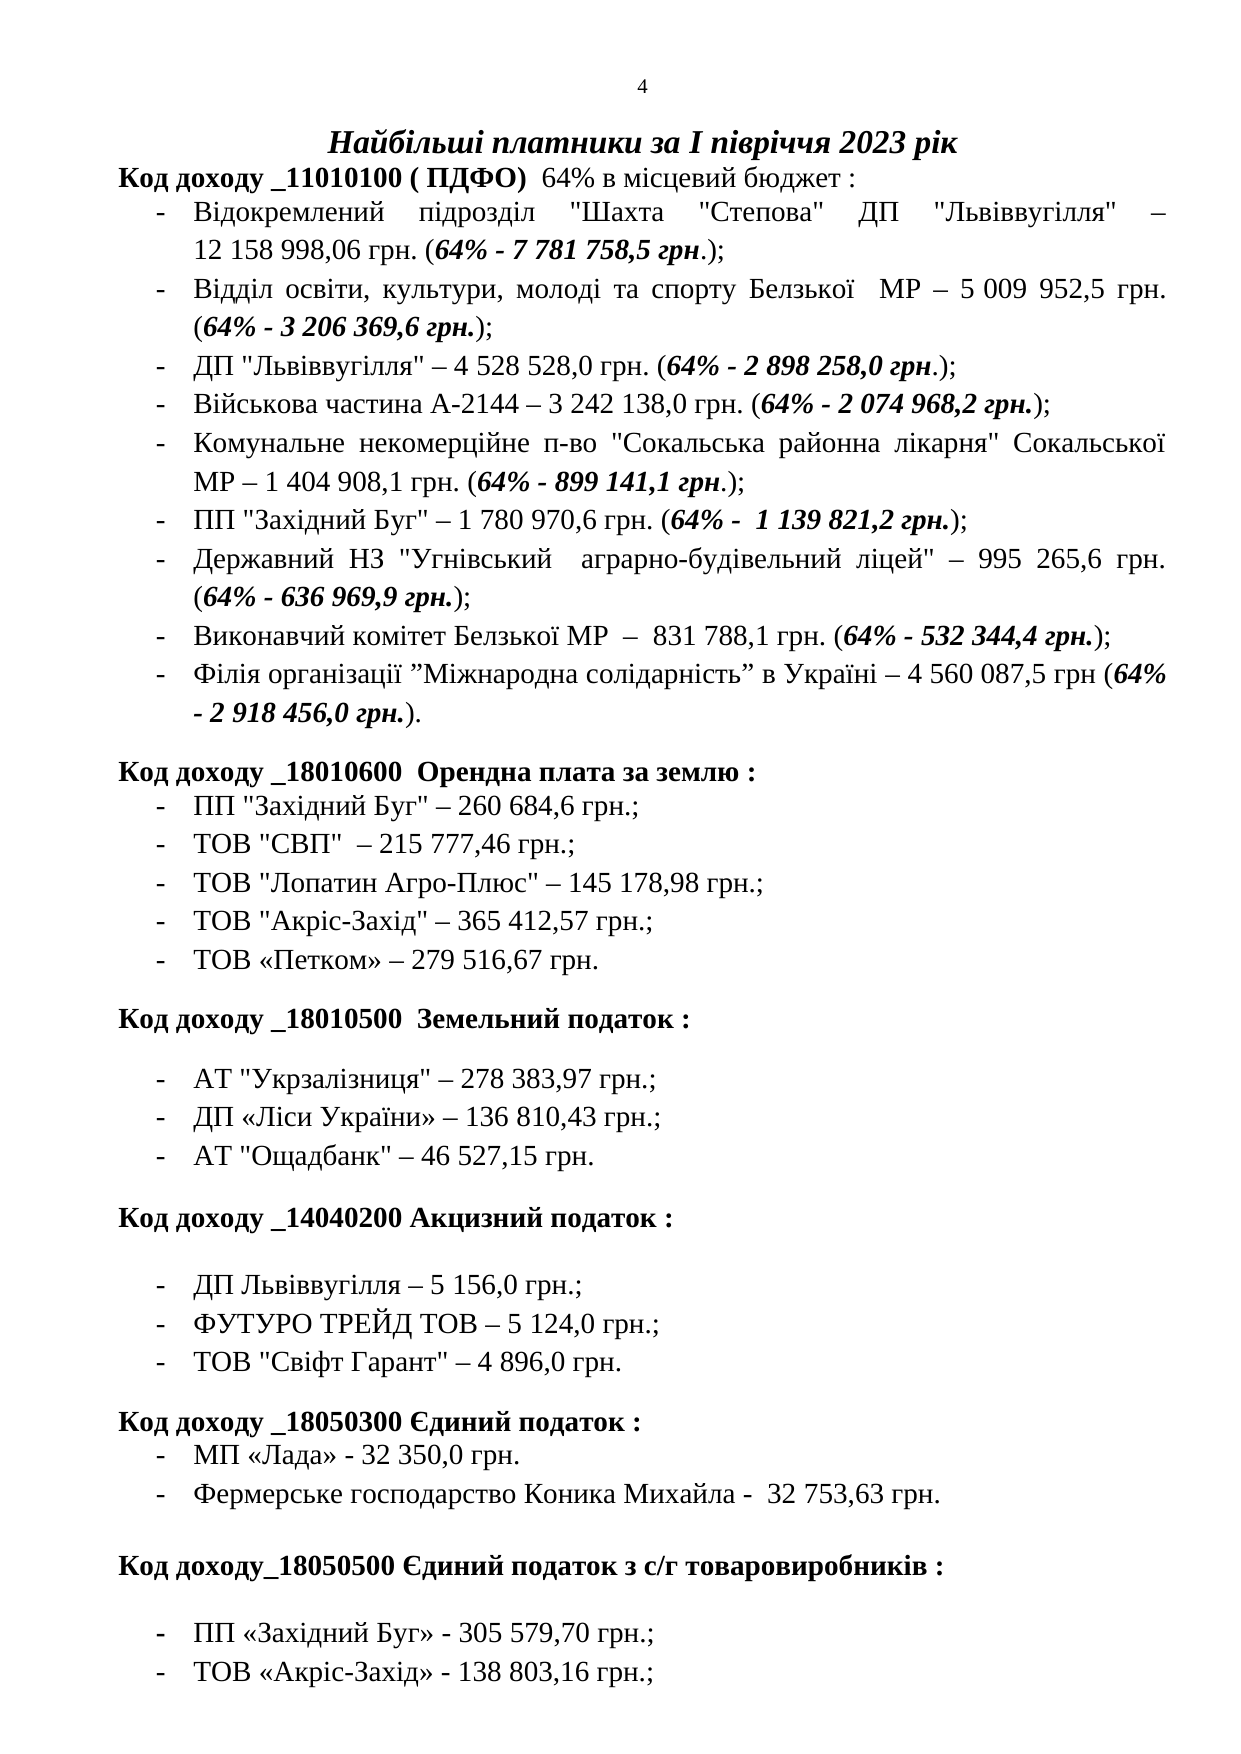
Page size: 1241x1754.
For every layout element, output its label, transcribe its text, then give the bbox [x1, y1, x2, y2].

list ДП "Львіввугілля" – 4 528 528,0 грн. (64% - 2 898 258,0 грн.); [156, 348, 1167, 382]
list ТОВ «Петком» – 279 516,67 грн. [156, 942, 1167, 976]
list Фермерське господарство Коника Михайла - 32 753,63 грн. [156, 1476, 1167, 1509]
list МП «Лада» - 32 350,0 грн. [156, 1437, 1167, 1471]
list Філія організації ”Міжнародна солідарність” в Україні – 4 560 087,5 грн (64% - 2 918 456,0 грн.). [156, 656, 1167, 728]
list Комунальне некомерційне п-во "Сокальська районна лікарня" Сокальської МР – 1 404 908,1 грн. (64% - 899 141,1 грн.); [156, 425, 1167, 497]
list ПП "Західний Буг" – 1 780 970,6 грн. (64% - 1 139 821,2 грн.); [156, 502, 1167, 536]
list Виконавчий комітет Белзької МР – 831 788,1 грн. (64% - 532 344,4 грн.); [156, 618, 1167, 651]
list ДП Львіввугілля – 5 156,0 грн.; [156, 1267, 1167, 1301]
list Відділ освіти, культури, молоді та спорту Белзької МР – 5 009 952,5 грн. (64% - 3 206 369,6 грн.); [156, 271, 1167, 343]
list ДП «Ліси України» – 136 810,43 грн.; [156, 1099, 1167, 1133]
list ФУТУРО ТРЕЙД ТОВ – 5 124,0 грн.; [156, 1306, 1167, 1339]
list Військова частина А-2144 – 3 242 138,0 грн. (64% - 2 074 968,2 грн.); [156, 387, 1167, 420]
list ПП "Західний Буг" – 260 684,6 грн.; [156, 788, 1167, 821]
list ТОВ "СВП" – 215 777,46 грн.; [156, 826, 1167, 860]
text Найбільші платники за I півріччя 2023 рік [118, 122, 1167, 160]
list АТ "Ощадбанк" – 46 527,15 грн. [156, 1138, 1167, 1171]
list ПП «Західний Буг» - 305 579,70 грн.; [156, 1615, 1167, 1649]
text Код доходу _14040200 Акцизний податок : [118, 1200, 1167, 1234]
list ТОВ "Акріс-Захід" – 365 412,57 грн.; [156, 903, 1167, 937]
list ТОВ «Акріс-Захід» - 138 803,16 грн.; [156, 1654, 1167, 1687]
text Код доходу_18050500 Єдиний податок з с/г товаровиробників : [118, 1548, 1167, 1582]
text Код доходу _18010600 Орендна плата за землю : [118, 754, 1167, 788]
text Код доходу _11010100 ( ПДФО) 64% в місцевий бюджет : [118, 160, 1167, 194]
list Державний НЗ "Угнiвський аграрно-будiвельний лiцей" – 995 265,6 грн. (64% - 636 969,9 грн.); [156, 541, 1167, 613]
list ТОВ "Лопатин Агро-Плюс" – 145 178,98 грн.; [156, 865, 1167, 898]
text Код доходу _18050300 Єдиний податок : [118, 1404, 1167, 1437]
text Код доходу _18010500 Земельний податок : [118, 1001, 1167, 1035]
list АТ "Укрзалізниця" – 278 383,97 грн.; [156, 1061, 1167, 1094]
list Відокремлений підрозділ "Шахта "Степова" ДП "Львіввугілля" – 12 158 998,06 грн. (64% - 7 781 758,5 грн.); [156, 194, 1167, 266]
list ТОВ "Свіфт Гарант" – 4 896,0 грн. [156, 1344, 1167, 1378]
